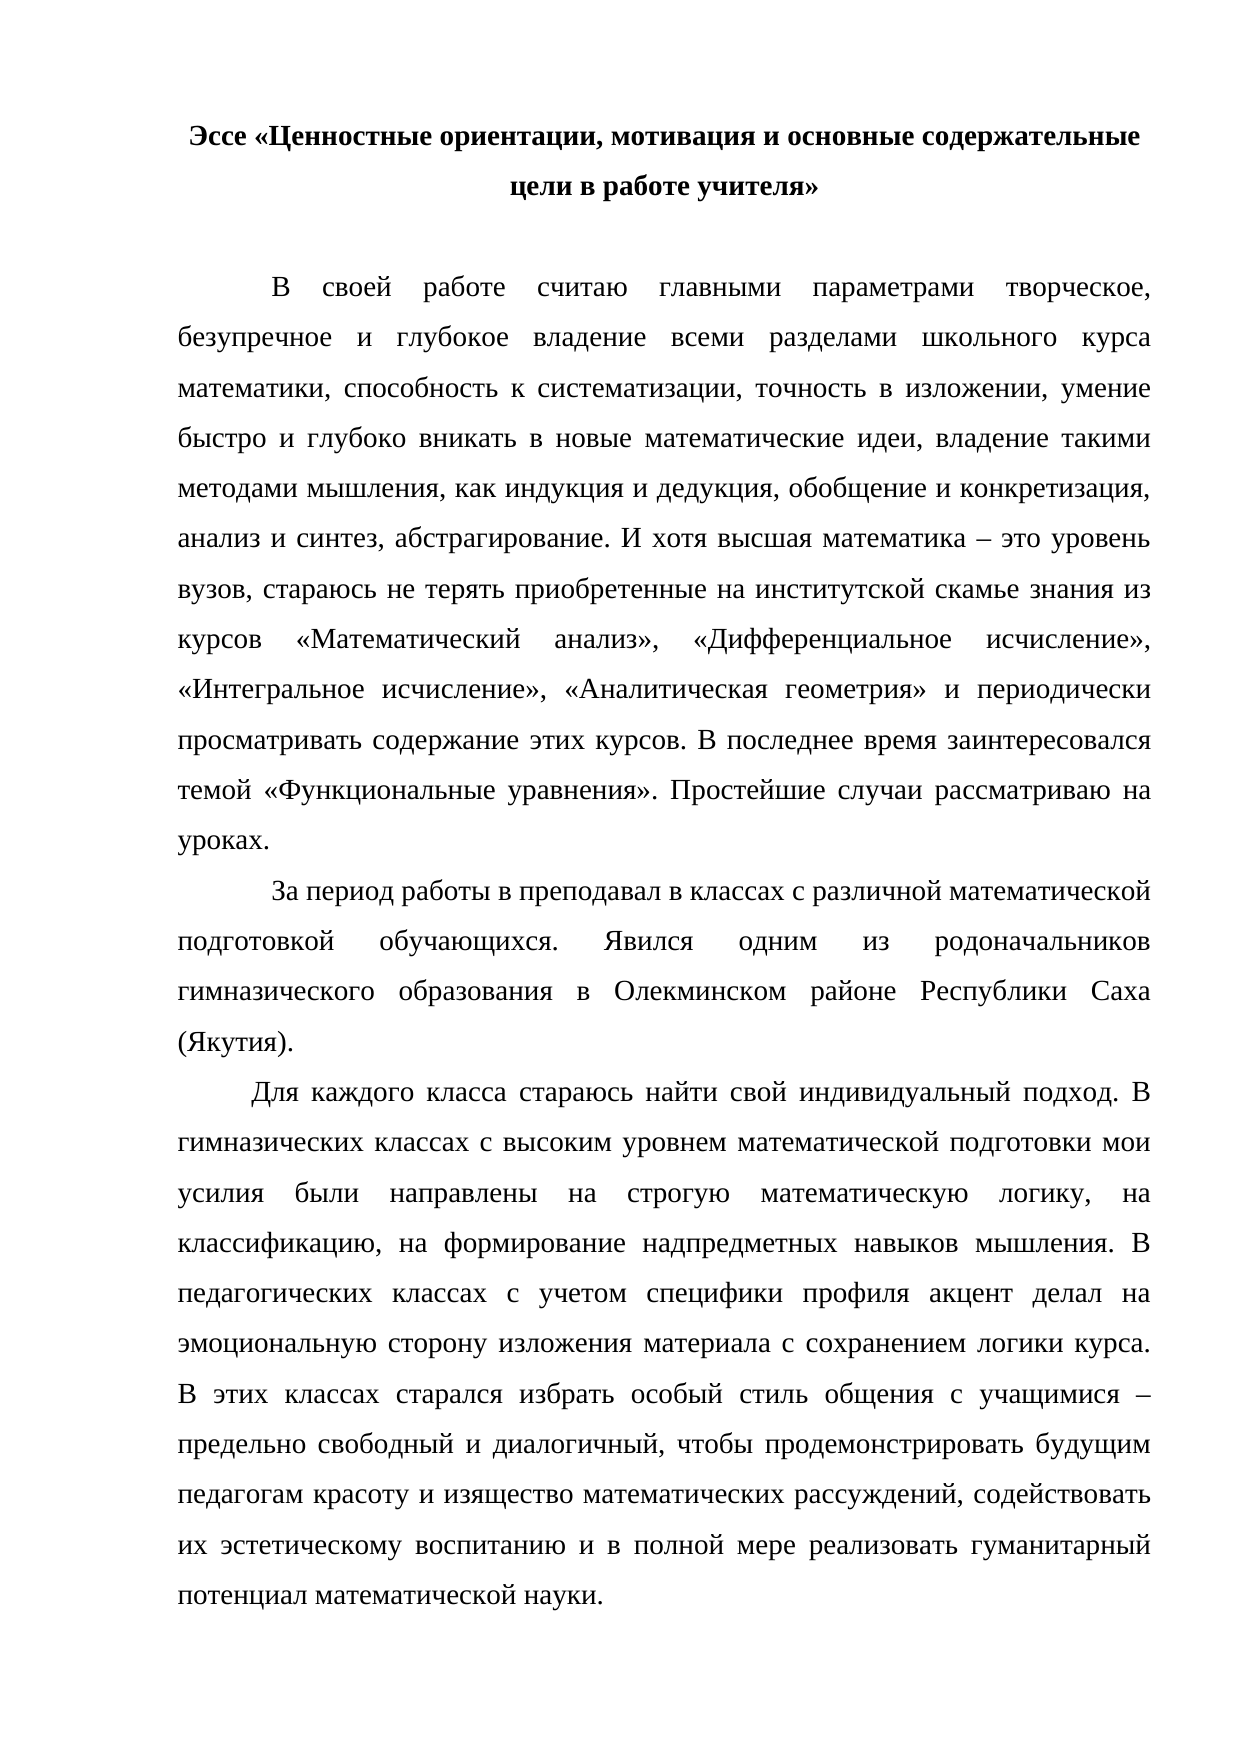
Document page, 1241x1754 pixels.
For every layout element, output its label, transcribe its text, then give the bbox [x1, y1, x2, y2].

text Эссе «Ценностные ориентации, мотивация и основные содержательные цели в работе учителя» [177, 118, 1152, 202]
text За период работы в преподавал в классах с различной математической подготовкой обучающихся. Явился одним из родоначальников гимназического образования в Олекминском районе Республики Саха (Якутия). [177, 873, 1152, 1057]
text Для каждого класса стараюсь найти свой индивидуальный подход. В гимназических классах с высоким уровнем математической подготовки мои усилия были направлены на строгую математическую логику, на классификацию, на формирование надпредметных навыков мышления. В педагогических классах с учетом специфики профиля акцент делал на эмоциональную сторону изложения материала с сохранением логики курса. В этих классах старался избрать особый стиль общения с учащимися – предельно свободный и диалогичный, чтобы продемонстрировать будущим педагогам красоту и изящество математических рассуждений, содействовать их эстетическому воспитанию и в полной мере реализовать гуманитарный потенциал математической науки. [177, 1074, 1152, 1611]
text В своей работе считаю главными параметрами творческое, безупречное и глубокое владение всеми разделами школьного курса математики, способность к систематизации, точность в изложении, умение быстро и глубоко вникать в новые математические идеи, владение такими методами мышления, как индукция и дедукция, обобщение и конкретизация, анализ и синтез, абстрагирование. И хотя высшая математика – это уровень вузов, стараюсь не терять приобретенные на институтской скамье знания из курсов «Математический анализ», «Дифференциальное исчисление», «Интегральное исчисление», «Аналитическая геометрия» и периодически просматривать содержание этих курсов. В последнее время заинтересовался темой «Функциональные уравнения». Простейшие случаи рассматриваю на уроках. [177, 269, 1152, 856]
